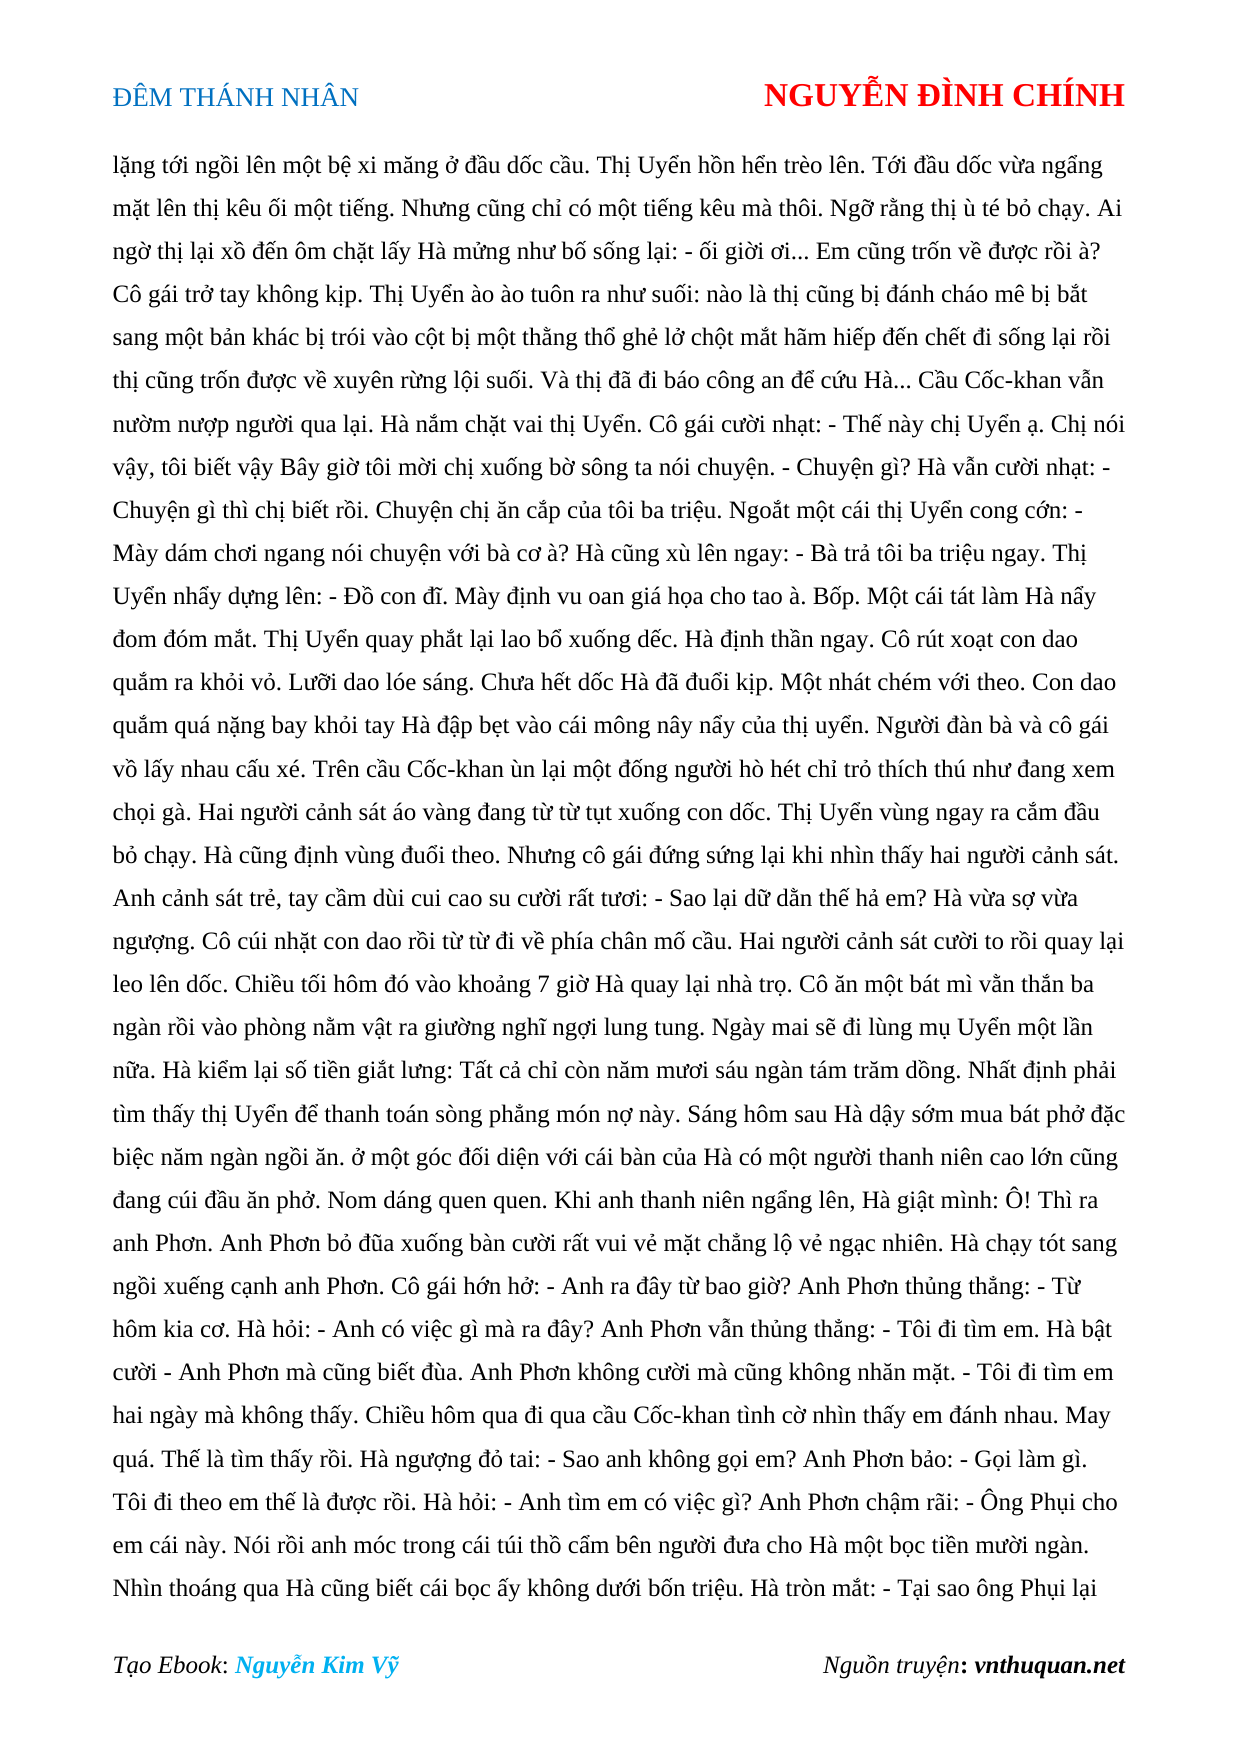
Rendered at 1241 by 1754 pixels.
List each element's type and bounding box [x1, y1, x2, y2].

text [112, 150, 1128, 1602]
